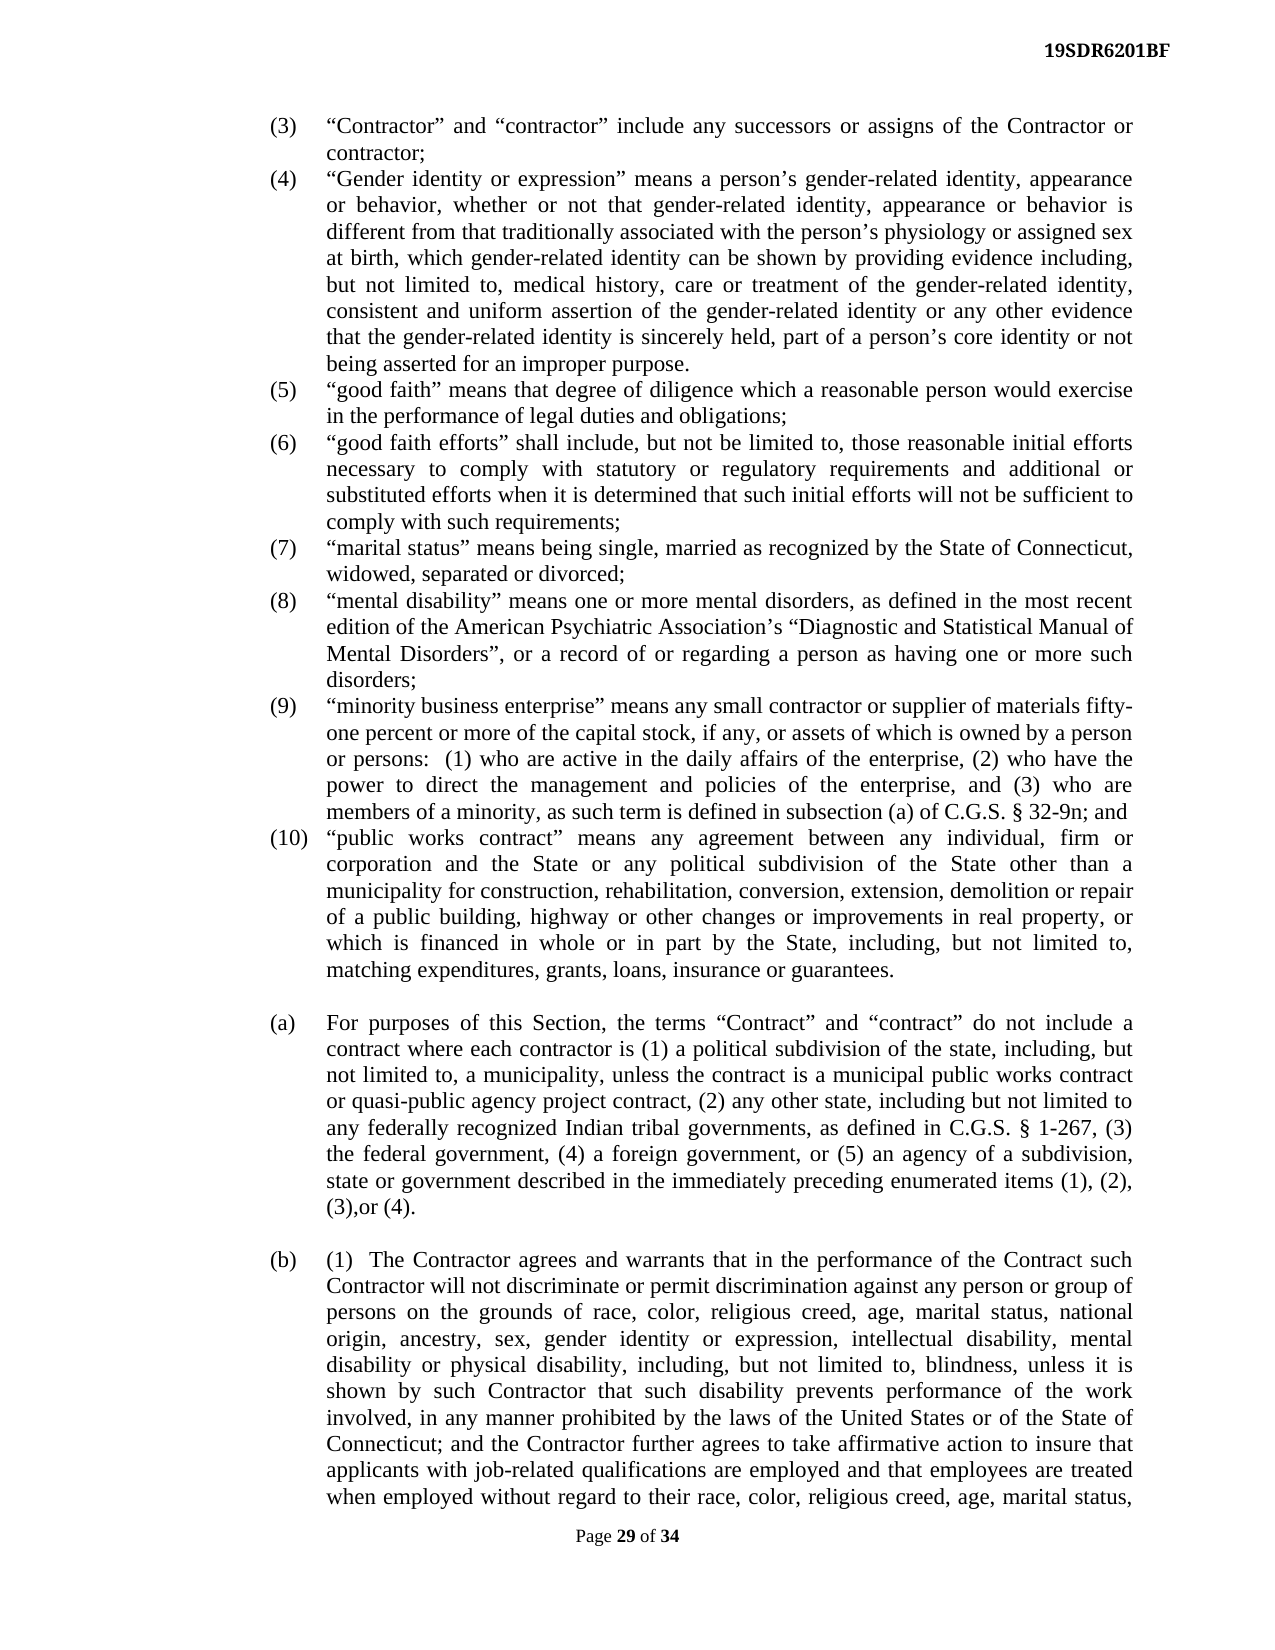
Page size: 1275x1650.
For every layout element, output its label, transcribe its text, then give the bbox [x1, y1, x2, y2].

text (8) “mental disability” means one or more mental disorders, as defined in the most recent edition of the American Psychiatric Association’s “Diagnostic and Statistical Manual of Mental Disorders”, or a record of or regarding a person as having one or more such disorders; [270, 587, 1134, 692]
text (10) “public works contract” means any agreement between any individual, firm or corporation and the State or any political subdivision of the State other than a municipality for construction, rehabilitation, conversion, extension, demolition or repair of a public building, highway or other changes or improvements in real property, or which is financed in whole or in part by the State, including, but not limited to, matching expenditures, grants, loans, insurance or guarantees. [270, 824, 1134, 982]
text (a) For purposes of this Section, the terms “Contract” and “contract” do not include a contract where each contractor is (1) a political subdivision of the state, including, but not limited to, a municipality, unless the contract is a municipal public works contract or quasi-public agency project contract, (2) any other state, including but not limited to any federally recognized Indian tribal governments, as defined in C.G.S. § 1-267, (3) the federal government, (4) a foreign government, or (5) an agency of a subdivision, state or government described in the immediately preceding enumerated items (1), (2), (3),or (4). [270, 1008, 1134, 1219]
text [270, 1246, 1134, 1509]
text (3) “Contractor” and “contractor” include any successors or assigns of the Contractor or contractor; [270, 112, 1134, 165]
text (5) “good faith” means that degree of diligence which a reasonable person would exercise in the performance of legal duties and obligations; [270, 376, 1134, 429]
text (9) “minority business enterprise” means any small contractor or supplier of materials fifty-one percent or more of the capital stock, if any, or assets of which is owned by a person or persons: (1) who are active in the daily affairs of the enterprise, (2) who have the power to direct the management and policies of the enterprise, and (3) who are members of a minority, as such term is defined in subsection (a) of C.G.S. § 32-9n; and [270, 692, 1134, 824]
text (7) “marital status” means being single, married as recognized by the State of Connecticut, widowed, separated or divorced; [270, 534, 1134, 587]
text (4) “Gender identity or expression” means a person’s gender-related identity, appearance or behavior, whether or not that gender-related identity, appearance or behavior is different from that traditionally associated with the person’s physiology or assigned sex at birth, which gender-related identity can be shown by providing evidence including, but not limited to, medical history, care or treatment of the gender-related identity, consistent and uniform assertion of the gender-related identity or any other evidence that the gender-related identity is sincerely held, part of a person’s core identity or not being asserted for an improper purpose. [270, 165, 1134, 376]
text (6) “good faith efforts” shall include, but not be limited to, those reasonable initial efforts necessary to comply with statutory or regulatory requirements and additional or substituted efforts when it is determined that such initial efforts will not be sufficient to comply with such requirements; [270, 429, 1134, 534]
